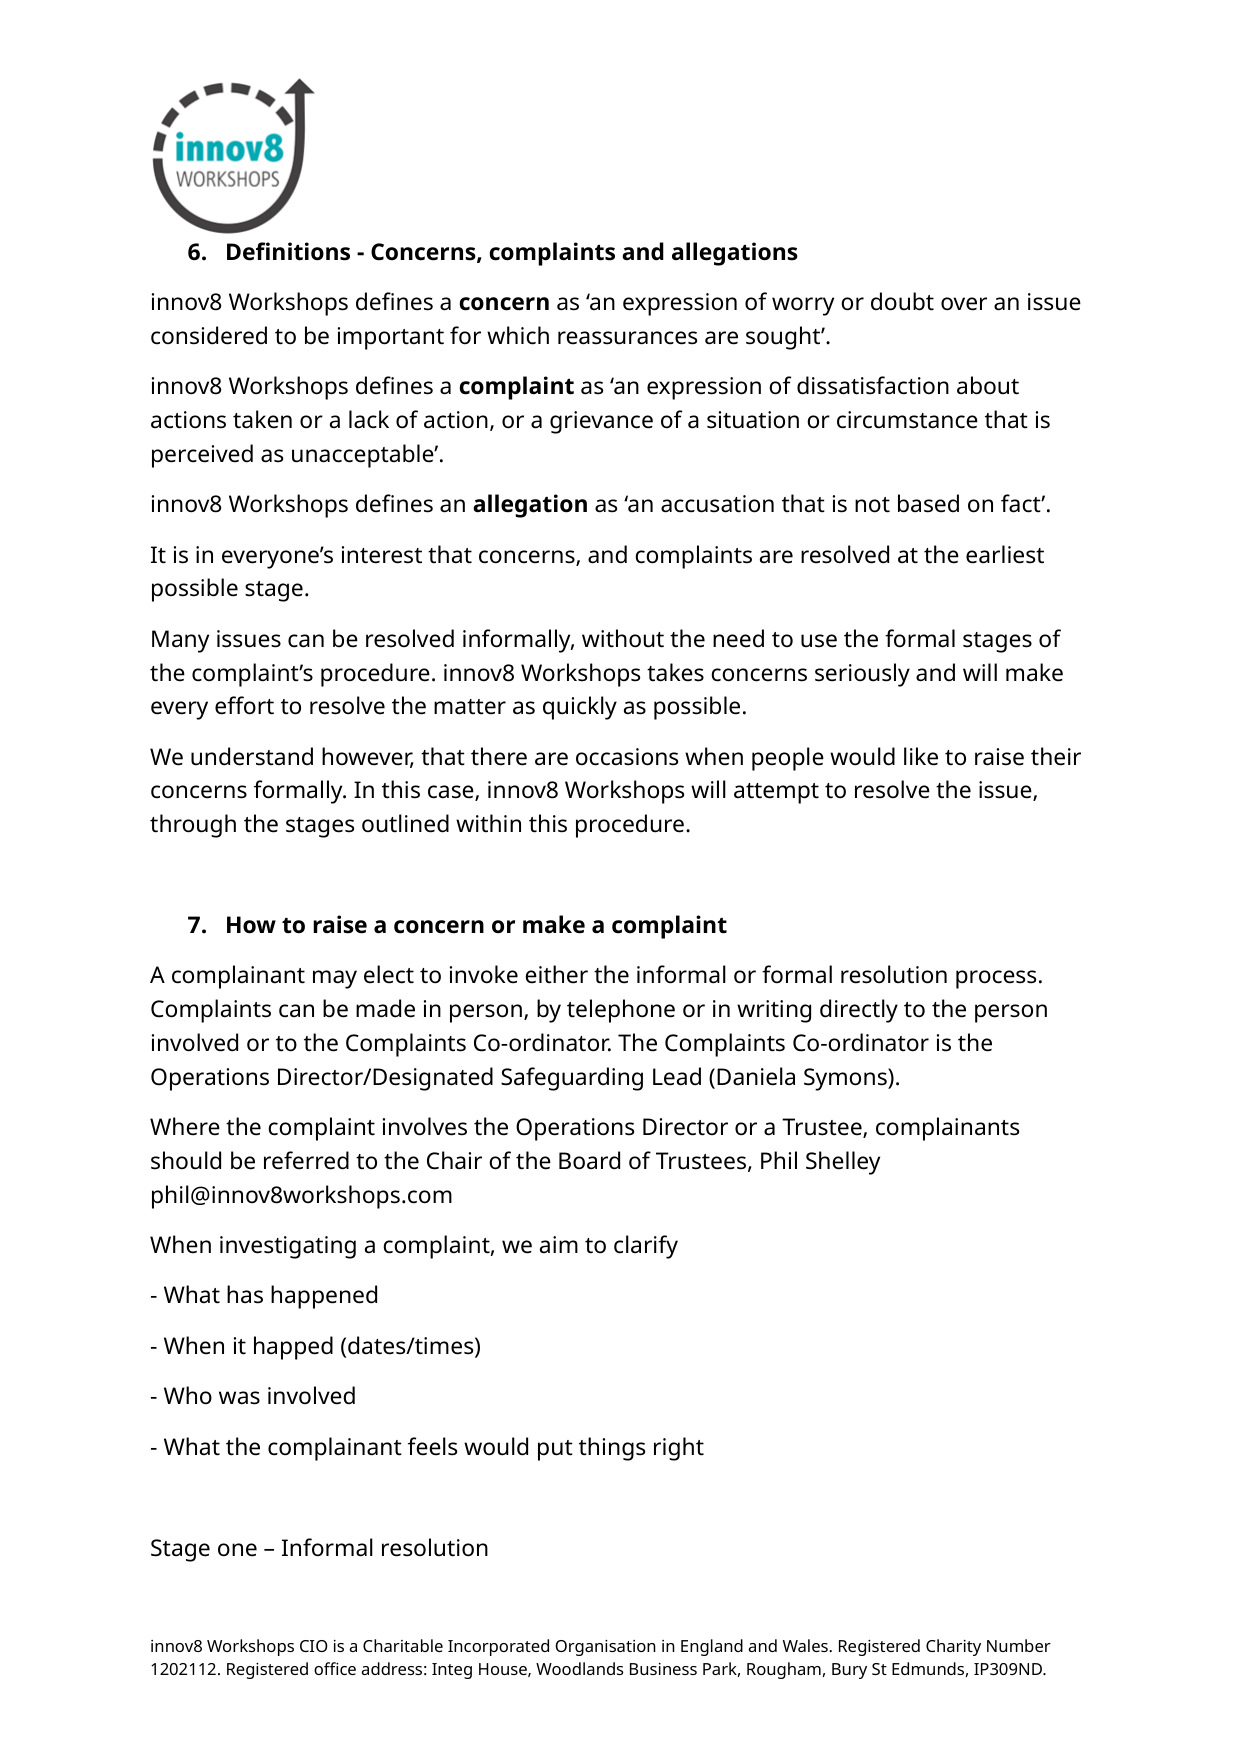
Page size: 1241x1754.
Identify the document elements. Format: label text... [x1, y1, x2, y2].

text Where the complaint involves the Operations Director or a Trustee, complainants should be referred to the Chair of the Board of Trustees, Phil Shelley phil@innov8workshops.com [150, 1111, 1090, 1210]
list Definitions - Concerns, complaints and allegations [187, 236, 1090, 267]
text - What has happened [150, 1279, 1090, 1311]
text - What the complainant feels would put things right [150, 1431, 1090, 1462]
text - Who was involved [150, 1380, 1090, 1412]
text innov8 Workshops defines a concern as ‘an expression of worry or doubt over an issue considered to be important for which reassurances are sought’. [150, 286, 1090, 351]
text When investigating a complaint, we aim to clarify [150, 1229, 1090, 1260]
text - When it happed (dates/times) [150, 1330, 1090, 1361]
text It is in everyone’s interest that concerns, and complaints are resolved at the earliest possible stage. [150, 539, 1090, 604]
text We understand however, that there are occasions when people would like to raise their concerns formally. In this case, innov8 Workshops will attempt to resolve the issue, through the stages outlined within this procedure. [150, 741, 1090, 839]
text innov8 Workshops defines a complaint as ‘an expression of dissatisfaction about actions taken or a lack of action, or a grievance of a situation or circumstance that is perceived as unacceptable’. [150, 370, 1090, 469]
text Stage one – Informal resolution [150, 1532, 1090, 1563]
text innov8 Workshops defines an allegation as ‘an accusation that is not based on fact’. [150, 488, 1090, 519]
text Many issues can be resolved informally, without the need to use the formal stages of the complaint’s procedure. innov8 Workshops takes concerns seriously and will make every effort to resolve the matter as quickly as possible. [150, 623, 1090, 722]
text A complainant may elect to invoke either the informal or formal resolution process. Complaints can be made in person, by telephone or in writing directly to the person involved or to the Complaints Co-ordinator. The Complaints Co-ordinator is the Operations Director/Designated Safeguarding Lead (Daniela Symons). [150, 959, 1090, 1092]
list How to raise a concern or make a complaint [187, 909, 1090, 940]
picture [150, 73, 315, 236]
